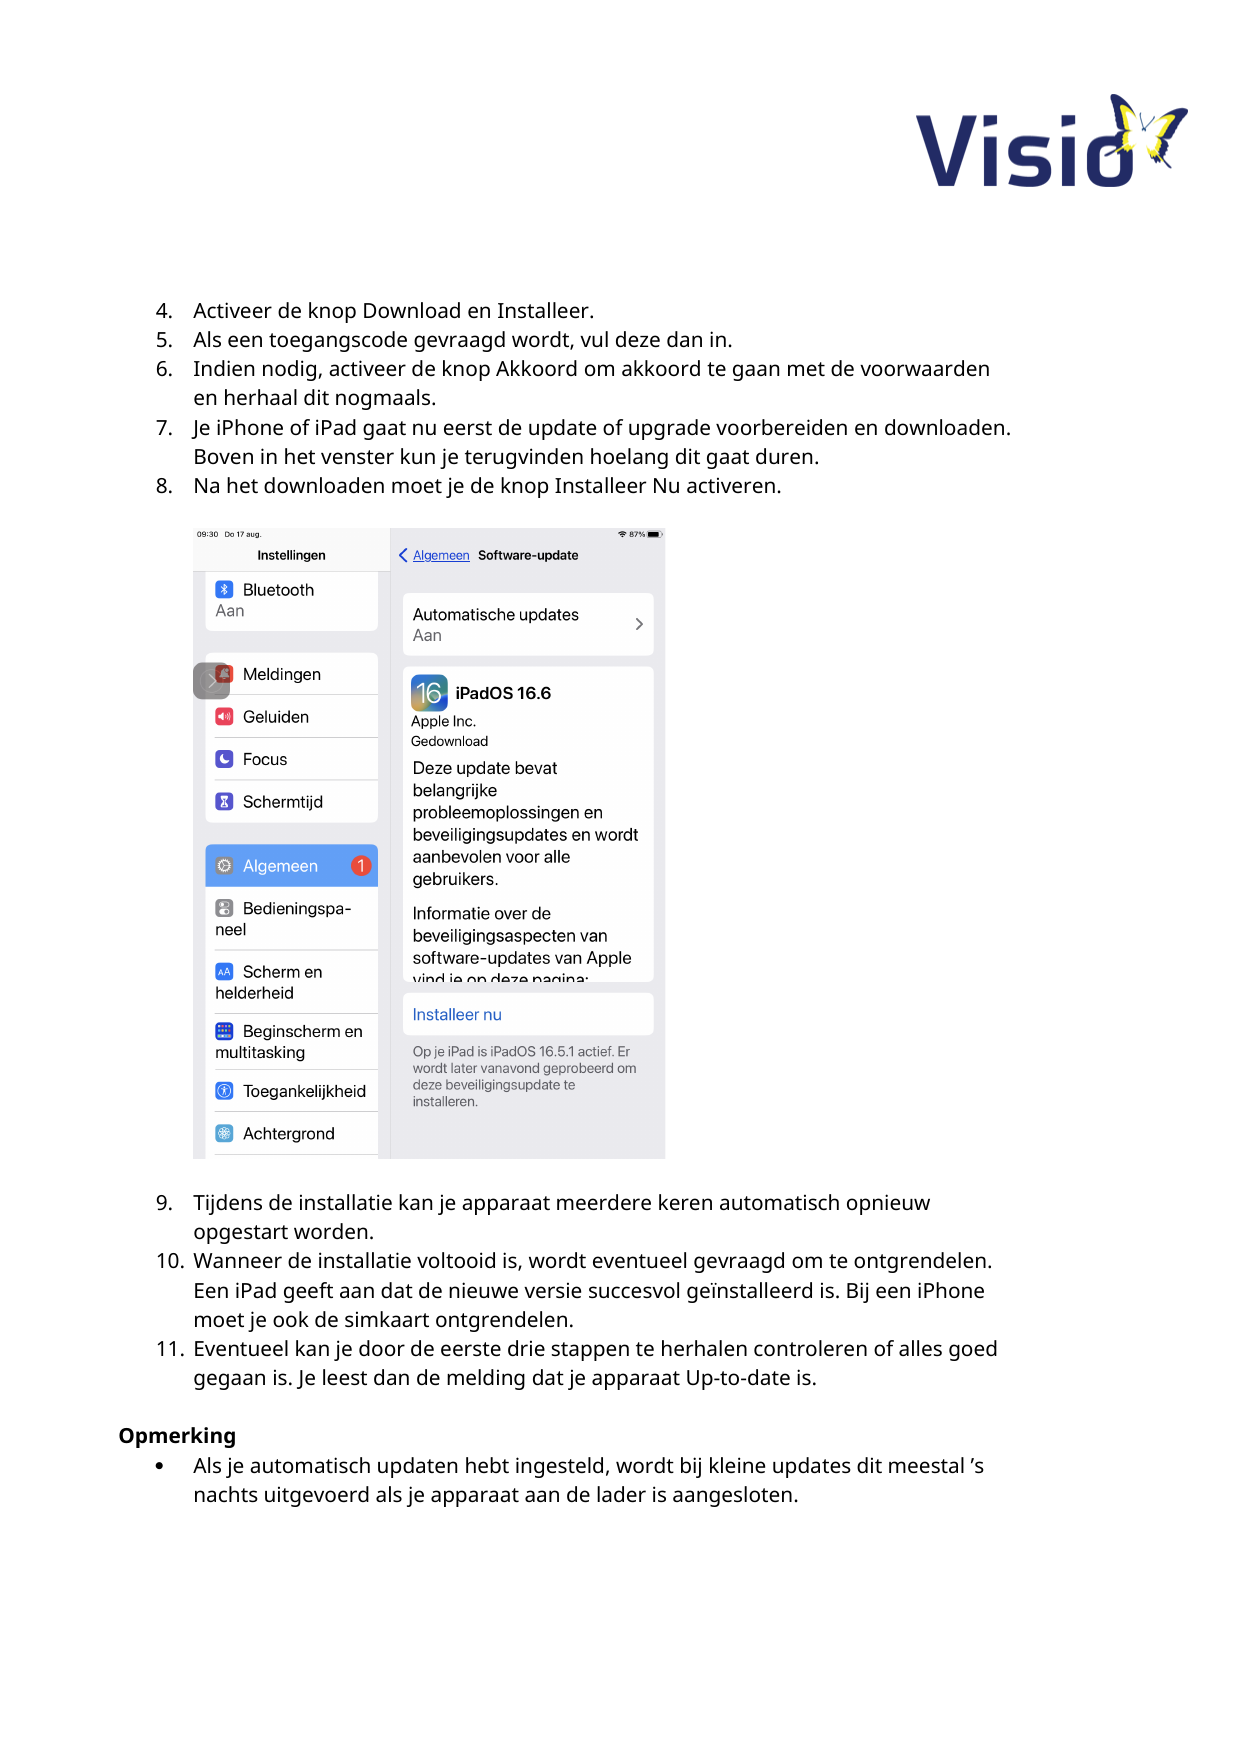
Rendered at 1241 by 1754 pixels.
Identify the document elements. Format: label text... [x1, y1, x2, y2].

list Wanneer de installatie voltooid is, wordt eventueel gevraagd om te ontgrendelen. Een iPad geeft aan dat de nieuwe versie succesvol geïnstalleerd is. Bij een iPhone moet je ook de simkaart ontgrendelen. [156, 1246, 1016, 1333]
list Na het downloaden moet je de knop Installeer Nu activeren. [156, 470, 1016, 499]
list Eventueel kan je door de eerste drie stappen te herhalen controleren of alles goed gegaan is. Je leest dan de melding dat je apparaat Up-to-date is. [156, 1333, 1016, 1392]
list Als een toegangscode gevraagd wordt, vul deze dan in. [156, 324, 1016, 354]
text Opmerking [118, 1421, 1016, 1450]
picture [904, 89, 1199, 190]
list Indien nodig, activeer de knop Akkoord om akkoord te gaan met de voorwaarden en herhaal dit nogmaals. [156, 354, 1016, 412]
list Tijdens de installatie kan je apparaat meerdere keren automatisch opnieuw opgestart worden. [156, 1187, 1016, 1246]
list Je iPhone of iPad gaat nu eerst de update of upgrade voorbereiden en downloaden. Boven in het venster kun je terugvinden hoelang dit gaat duren. [156, 412, 1016, 470]
list Als je automatisch updaten hebt ingesteld, wordt bij kleine updates dit meestal ’s nachts uitgevoerd als je apparaat aan de lader is aangesloten. [156, 1450, 1016, 1508]
picture [193, 528, 666, 1159]
list Activeer de knop Download en Installeer. [156, 295, 1016, 324]
